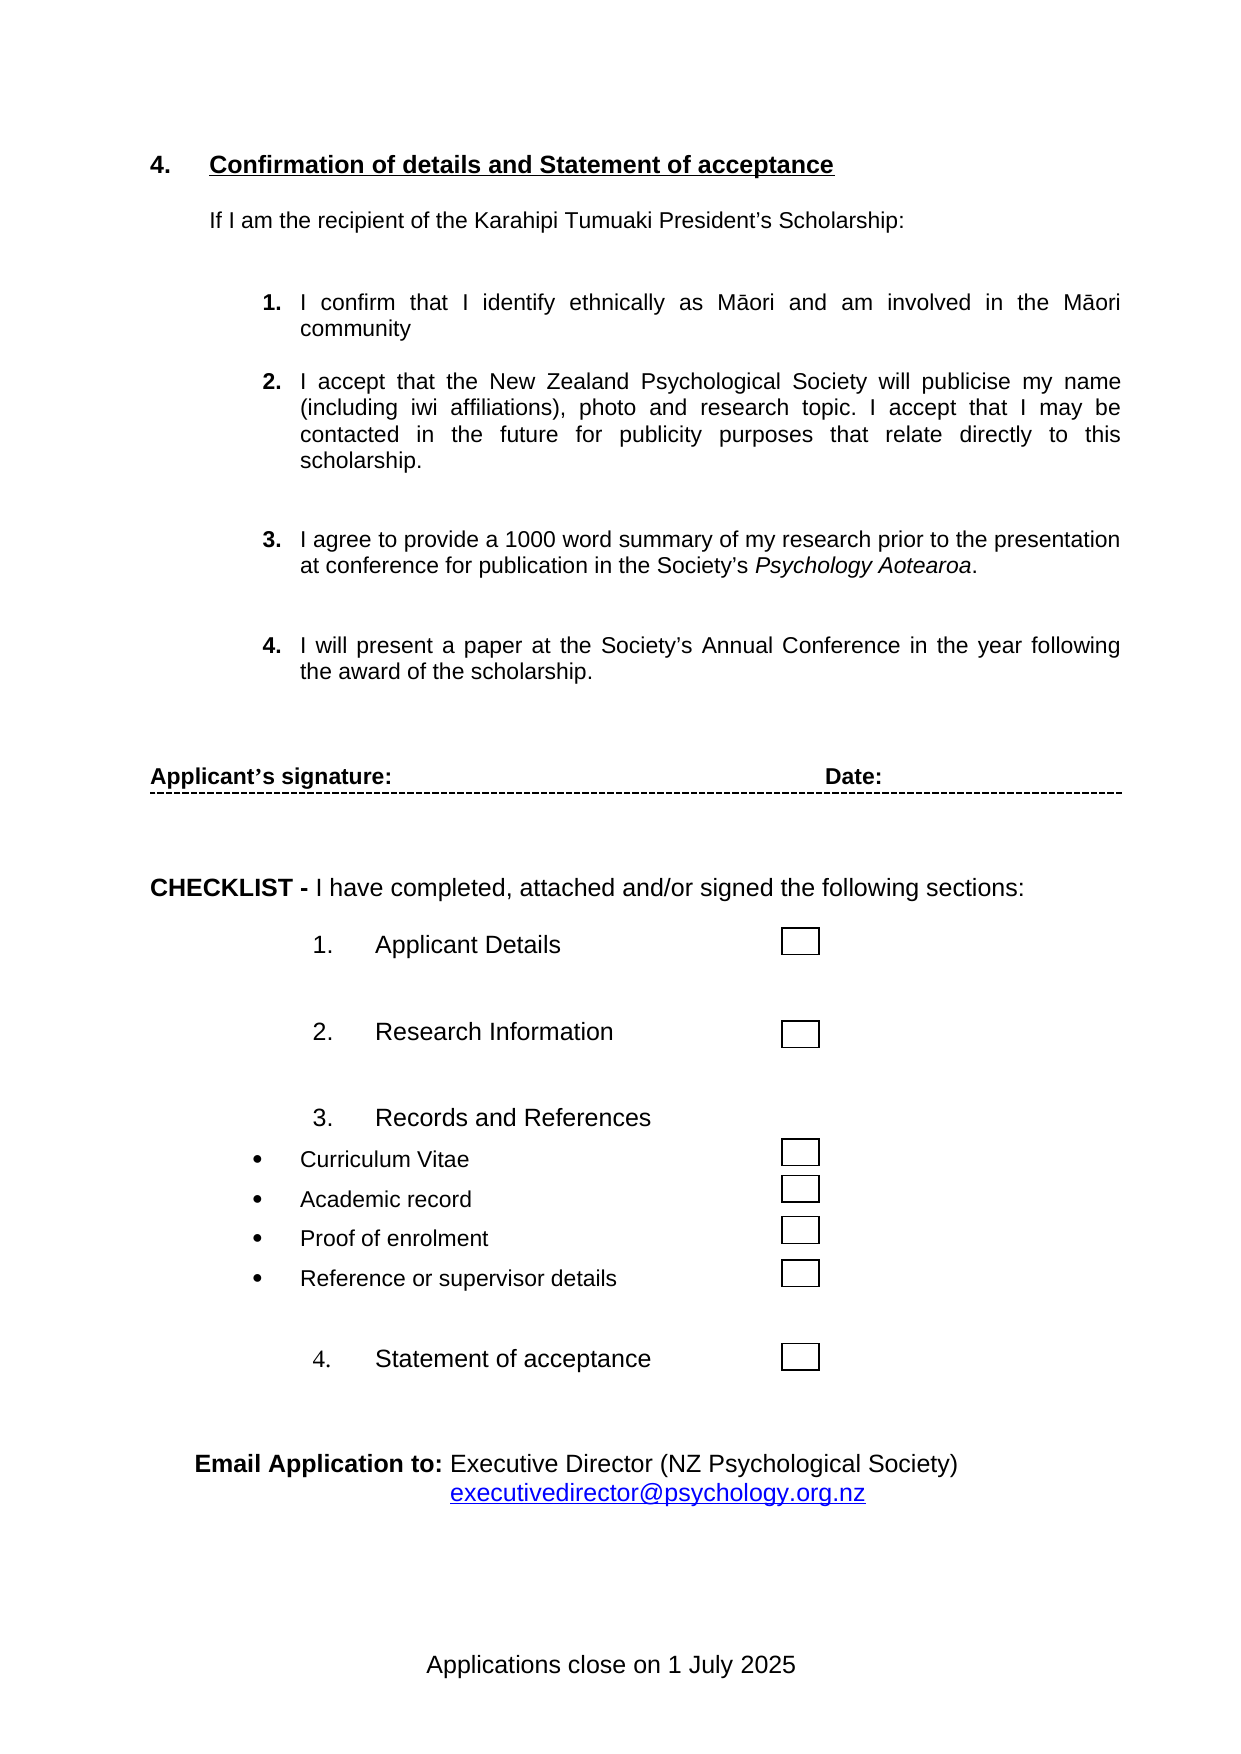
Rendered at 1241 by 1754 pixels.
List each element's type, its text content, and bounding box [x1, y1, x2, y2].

list I accept that the New Zealand Psychological Society will publicise my name (including iwi affiliations), photo and research topic. I accept that I may be contacted in the future for publicity purposes that relate directly to this scholarship. [262, 368, 1122, 473]
list Academic record [150, 1186, 1122, 1212]
list Research Information [209, 1017, 1122, 1046]
list I will present a paper at the Society’s Annual Conference in the year following the award of the scholarship. [262, 632, 1122, 684]
list Applicant’s signature: Date: [150, 763, 1122, 794]
list Proof of enrolment [150, 1225, 1122, 1251]
text If I am the recipient of the Karahipi Tumuaki President’s Scholarship: [150, 207, 1122, 234]
list Applicant Details [209, 931, 1122, 959]
text executivedirector@psychology.org.nz [450, 1478, 1122, 1507]
list CHECKLIST - I have completed, attached and/or signed the following sections: [150, 873, 1122, 902]
list Records and References [209, 1103, 1122, 1132]
list I agree to provide a 1000 word summary of my research prior to the presentation at conference for publication in the Society’s Psychology Aotearoa. [262, 526, 1122, 579]
list Confirmation of details and Statement of acceptance [150, 150, 1122, 179]
list Reference or supervisor details [150, 1264, 1122, 1291]
text Email Application to: Executive Director (NZ Psychological Society) [194, 1449, 1122, 1478]
list Statement of acceptance [209, 1343, 1122, 1372]
list I confirm that I identify ethnically as Māori and am involved in the Māori community [262, 289, 1122, 342]
list Curriculum Vitae [150, 1146, 1122, 1172]
